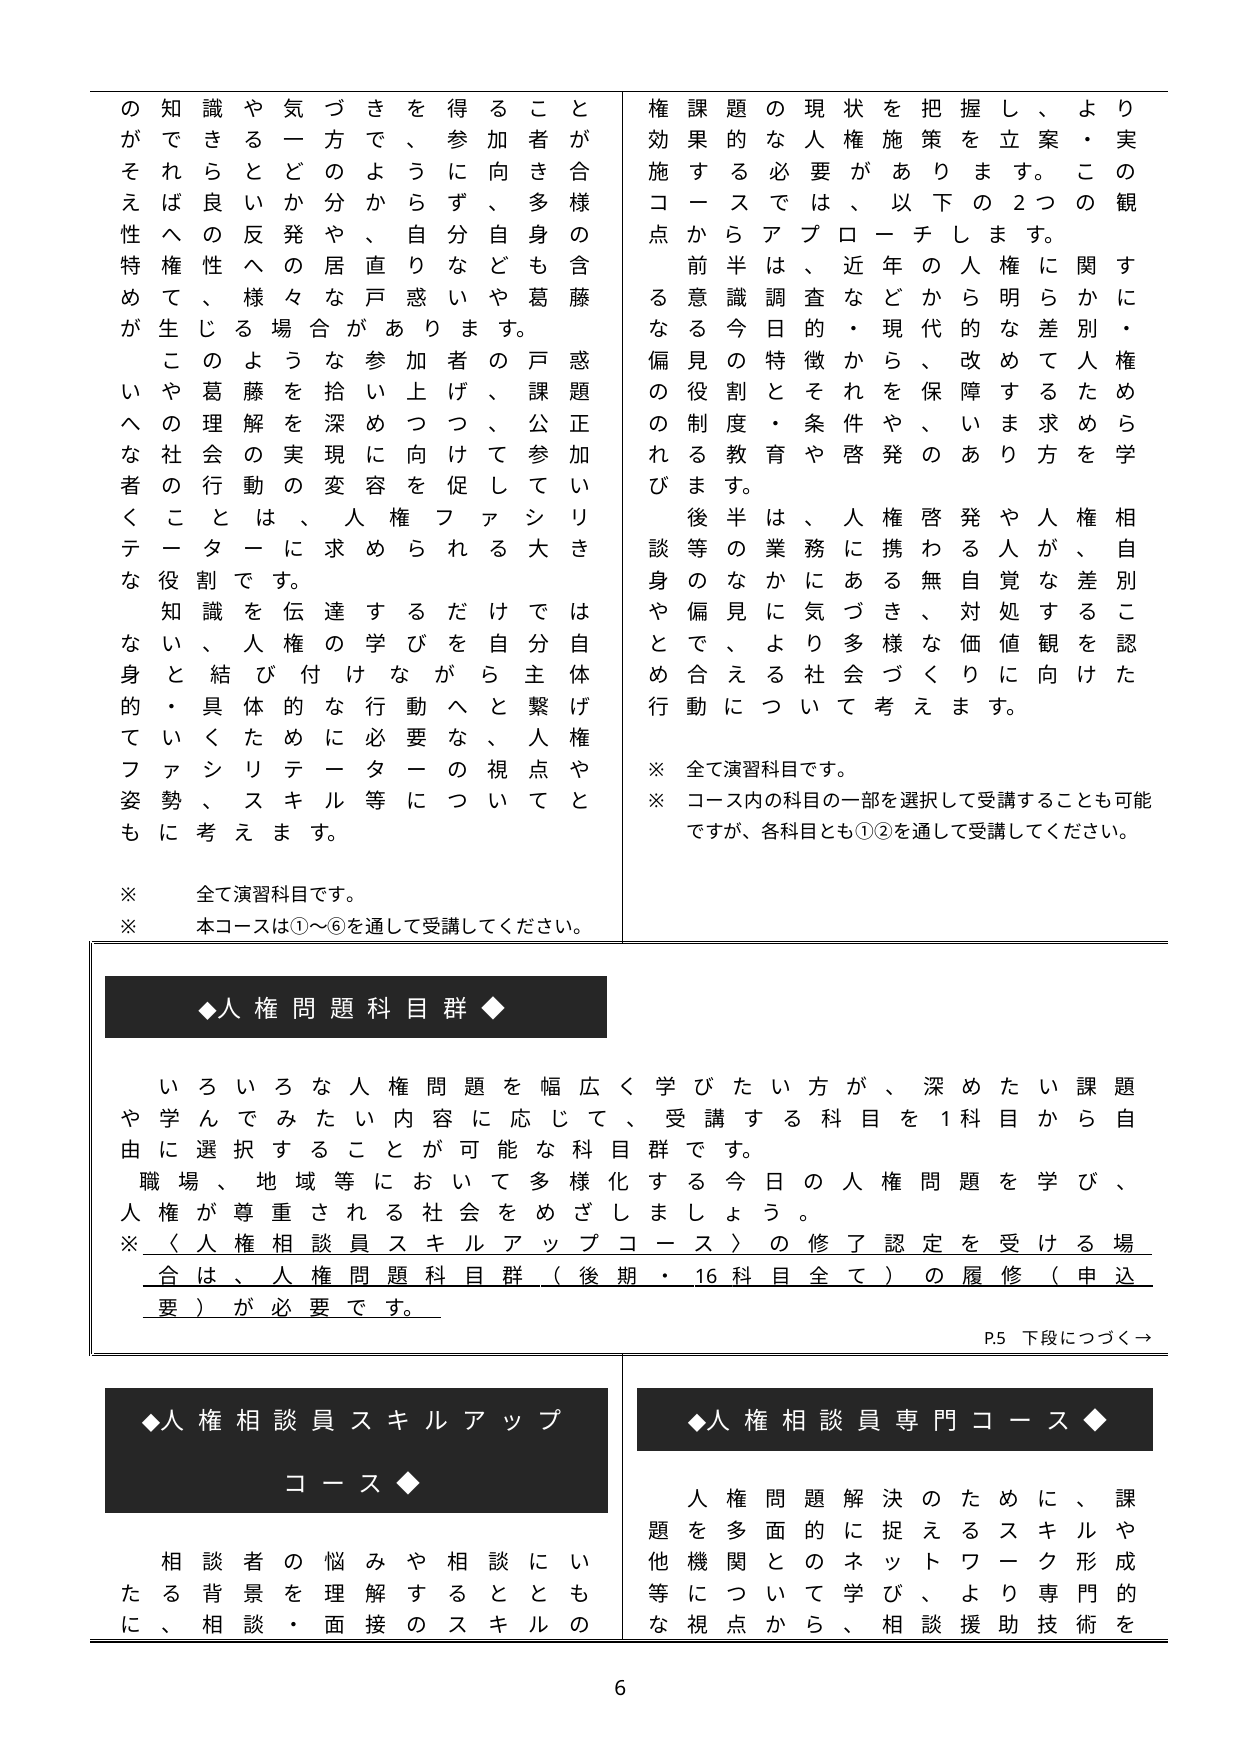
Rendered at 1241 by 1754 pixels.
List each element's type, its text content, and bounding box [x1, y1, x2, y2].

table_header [623, 92, 1168, 941]
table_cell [623, 1356, 1168, 1639]
table_cell いろいろな人権問題を幅広く学びたい方が、深めたい課題や学んでみたい内容に応じて、受講する科目を1科目から自由に選択することが可能な科目群です。 職場、地域等において多様化する今日の人権問題を学び、人権が尊重される社会をめざしましょう。 〈人権相談員スキルアップコース〉の修了認定を受ける場合は、人権問題科目群（後期・16科目全て）の履修（申込要）が必要です。 P.5下段につづく→ [90, 941, 1168, 1353]
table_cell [90, 1353, 622, 1639]
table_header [90, 92, 622, 941]
